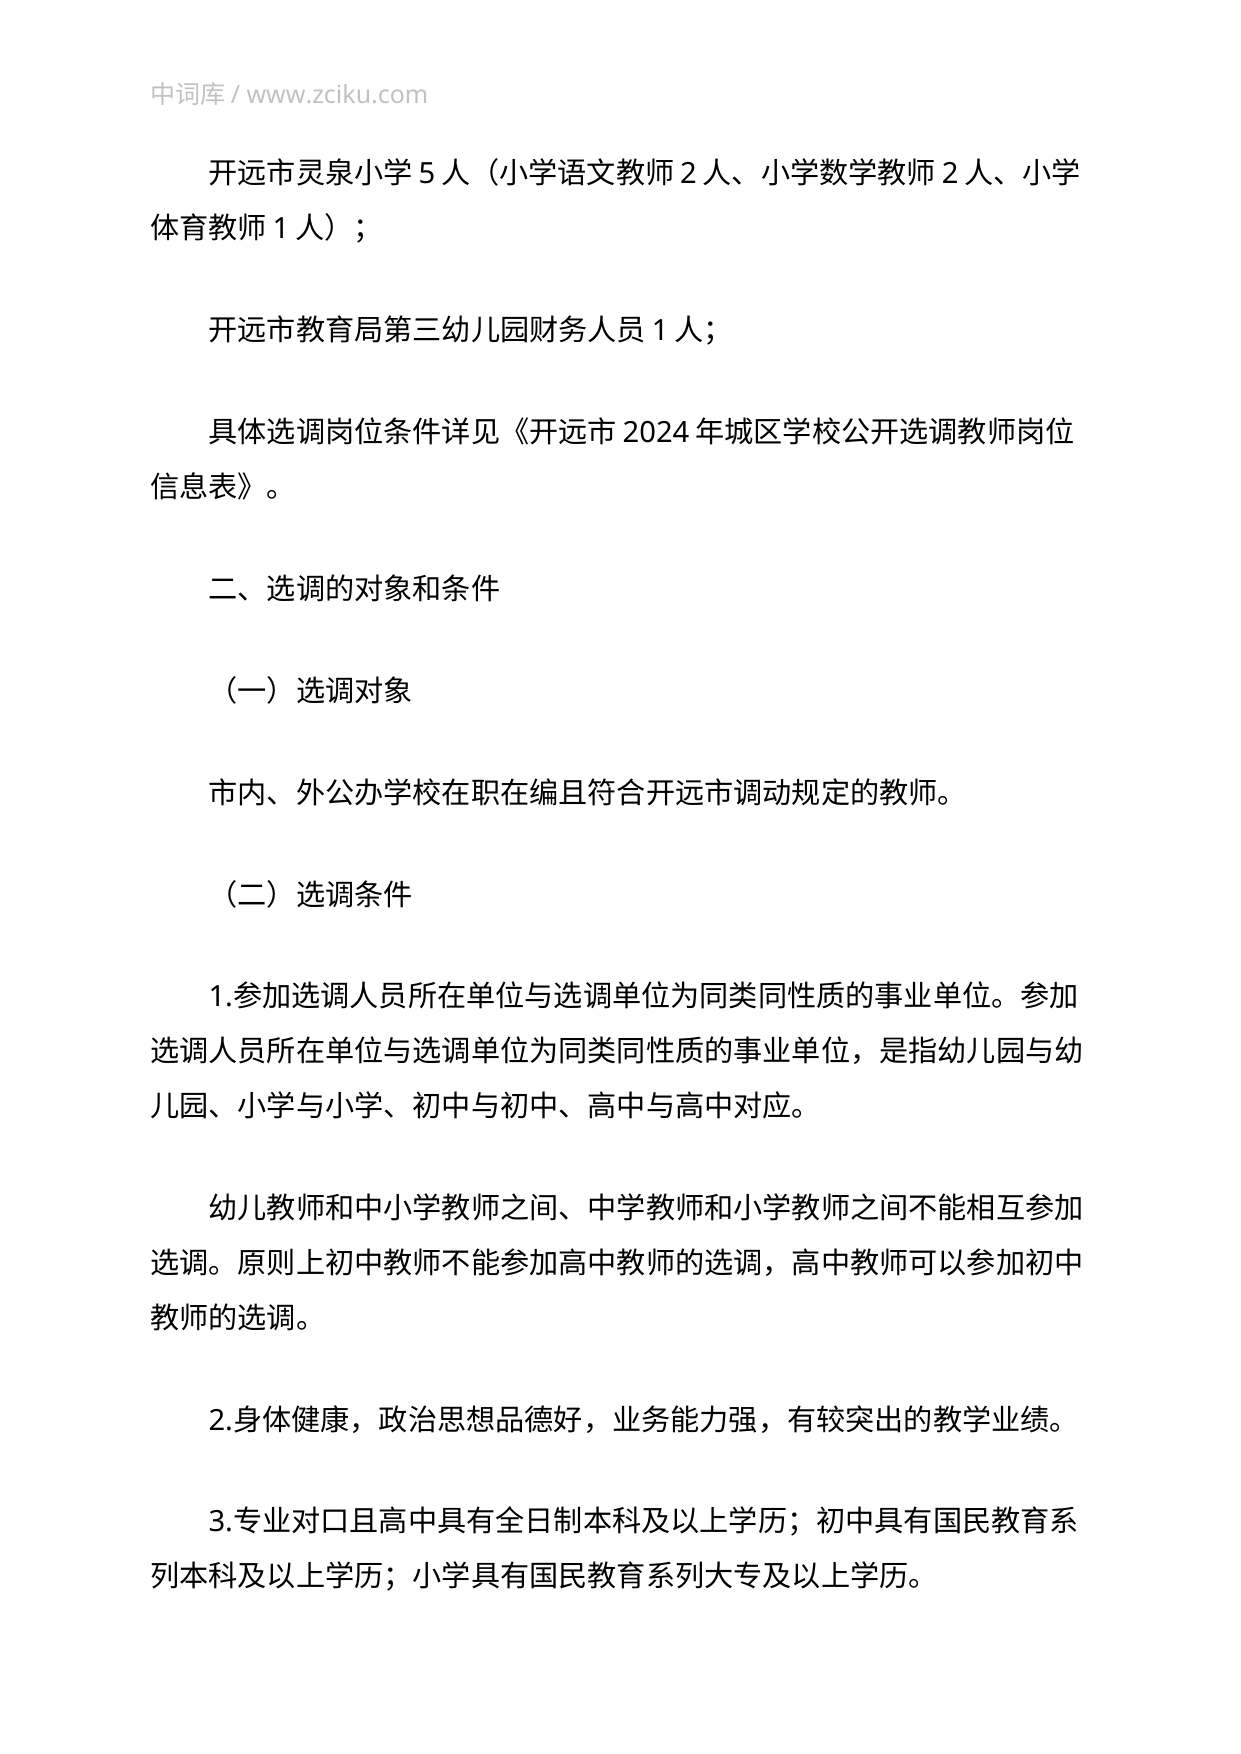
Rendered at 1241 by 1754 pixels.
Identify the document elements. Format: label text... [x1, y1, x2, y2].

text 3.专业对口且高中具有全日制本科及以上学历；初中具有国民教育系列本科及以上学历；小学具有国民教育系列大专及以上学历。 [150, 1498, 1090, 1595]
text 二、选调的对象和条件 [150, 566, 1090, 608]
text 市内、外公办学校在职在编且符合开远市调动规定的教师。 [150, 769, 1090, 812]
text 2.身体健康，政治思想品德好，业务能力强，有较突出的教学业绩。 [150, 1396, 1090, 1438]
text 1.参加选调人员所在单位与选调单位为同类同性质的事业单位。参加选调人员所在单位与选调单位为同类同性质的事业单位，是指幼儿园与幼儿园、小学与小学、初中与初中、高中与高中对应。 [150, 973, 1090, 1125]
text （二）选调条件 [150, 871, 1090, 913]
text 开远市灵泉小学5人（小学语文教师2人、小学数学教师2人、小学体育教师1人）； [150, 150, 1090, 247]
text 开远市教育局第三幼儿园财务人员1人； [150, 307, 1090, 349]
text 幼儿教师和中小学教师之间、中学教师和小学教师之间不能相互参加选调。原则上初中教师不能参加高中教师的选调，高中教师可以参加初中教师的选调。 [150, 1184, 1090, 1337]
text （一）选调对象 [150, 667, 1090, 710]
text 具体选调岗位条件详见《开远市2024年城区学校公开选调教师岗位信息表》。 [150, 409, 1090, 506]
